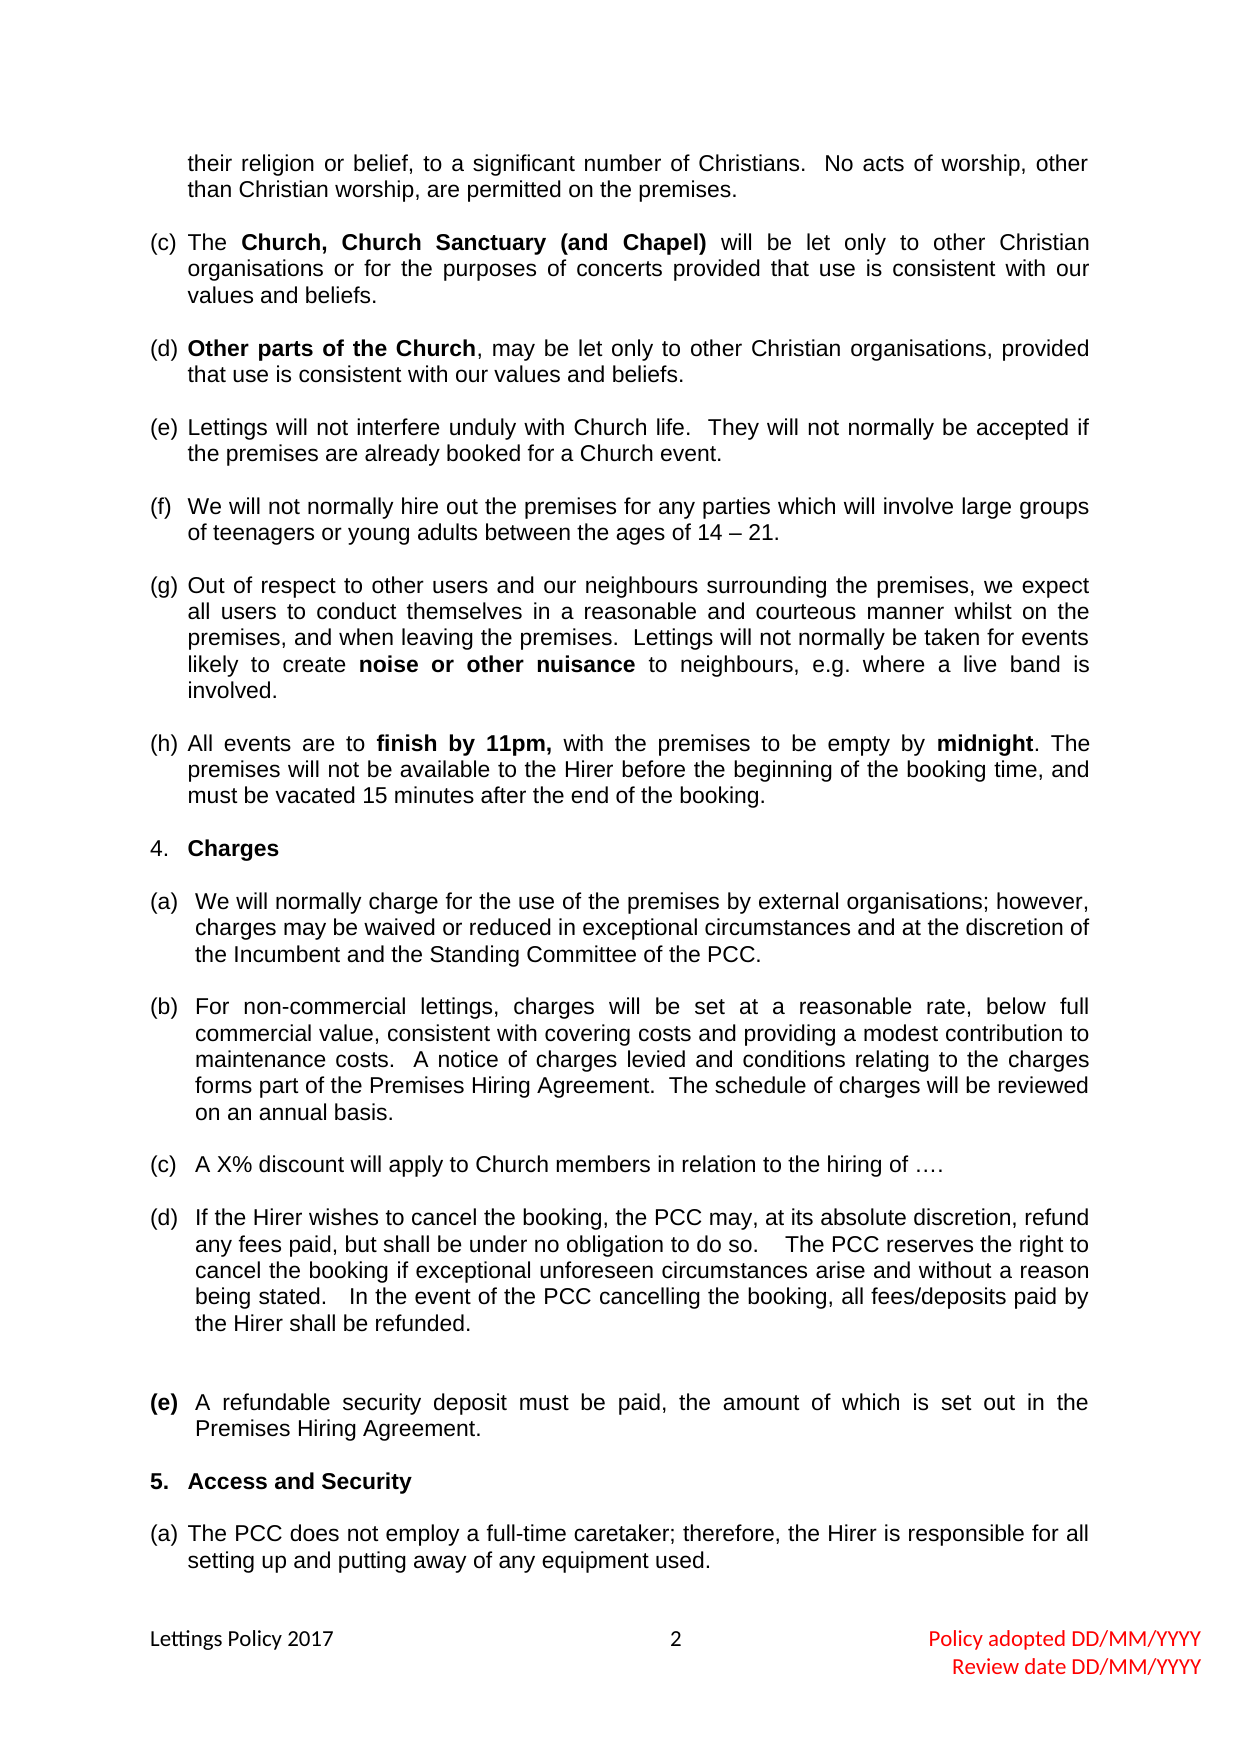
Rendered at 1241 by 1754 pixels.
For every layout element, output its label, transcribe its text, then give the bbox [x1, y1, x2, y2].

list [150, 150, 1090, 203]
list We will not normally hire out the premises for any parties which will involve large groups of teenagers or young adults between the ages of 14 – 21. [150, 493, 1090, 545]
list Lettings will not interfere unduly with Church life. They will not normally be accepted if the premises are already booked for a Church event. [150, 413, 1090, 466]
list Access and Security [150, 1468, 1090, 1494]
list Charges [150, 835, 1090, 862]
list A X% discount will apply to Church members in relation to the hiring of …. [150, 1151, 1090, 1178]
list If the Hirer wishes to cancel the booking, the PCC may, at its absolute discretion, refund any fees paid, but shall be under no obligation to do so. The PCC reserves the right to cancel the booking if exceptional unforeseen circumstances arise and without a reason being stated. In the event of the PCC cancelling the booking, all fees/deposits paid by the Hirer shall be refunded. [150, 1204, 1090, 1336]
list All events are to finish by 11pm, with the premises to be empty by midnight. The premises will not be available to the Hirer before the beginning of the booking time, and must be vacated 15 minutes after the end of the booking. [150, 730, 1090, 809]
list We will normally charge for the use of the premises by external organisations; however, charges may be waived or reduced in exceptional circumstances and at the discretion of the Incumbent and the Standing Committee of the PCC. [150, 888, 1090, 967]
list A refundable security deposit must be paid, the amount of which is set out in the Premises Hiring Agreement. [150, 1389, 1090, 1441]
list The PCC does not employ a full-time caretaker; therefore, the Hirer is responsible for all setting up and putting away of any equipment used. [150, 1520, 1090, 1573]
list Other parts of the Church, may be let only to other Christian organisations, provided that use is consistent with our values and beliefs. [150, 334, 1090, 387]
list For non-commercial lettings, charges will be set at a reasonable rate, below full commercial value, consistent with covering costs and providing a modest contribution to maintenance costs. A notice of charges levied and conditions relating to the charges forms part of the Premises Hiring Agreement. The schedule of charges will be reviewed on an annual basis. [150, 993, 1090, 1125]
list The Church, Church Sanctuary (and Chapel) will be let only to other Christian organisations or for the purposes of concerts provided that use is consistent with our values and beliefs. [150, 229, 1090, 308]
list Out of respect to other users and our neighbours surrounding the premises, we expect all users to conduct themselves in a reasonable and courteous manner whilst on the premises, and when leaving the premises. Lettings will not normally be taken for events likely to create noise or other nuisance to neighbours, e.g. where a live band is involved. [150, 572, 1090, 703]
